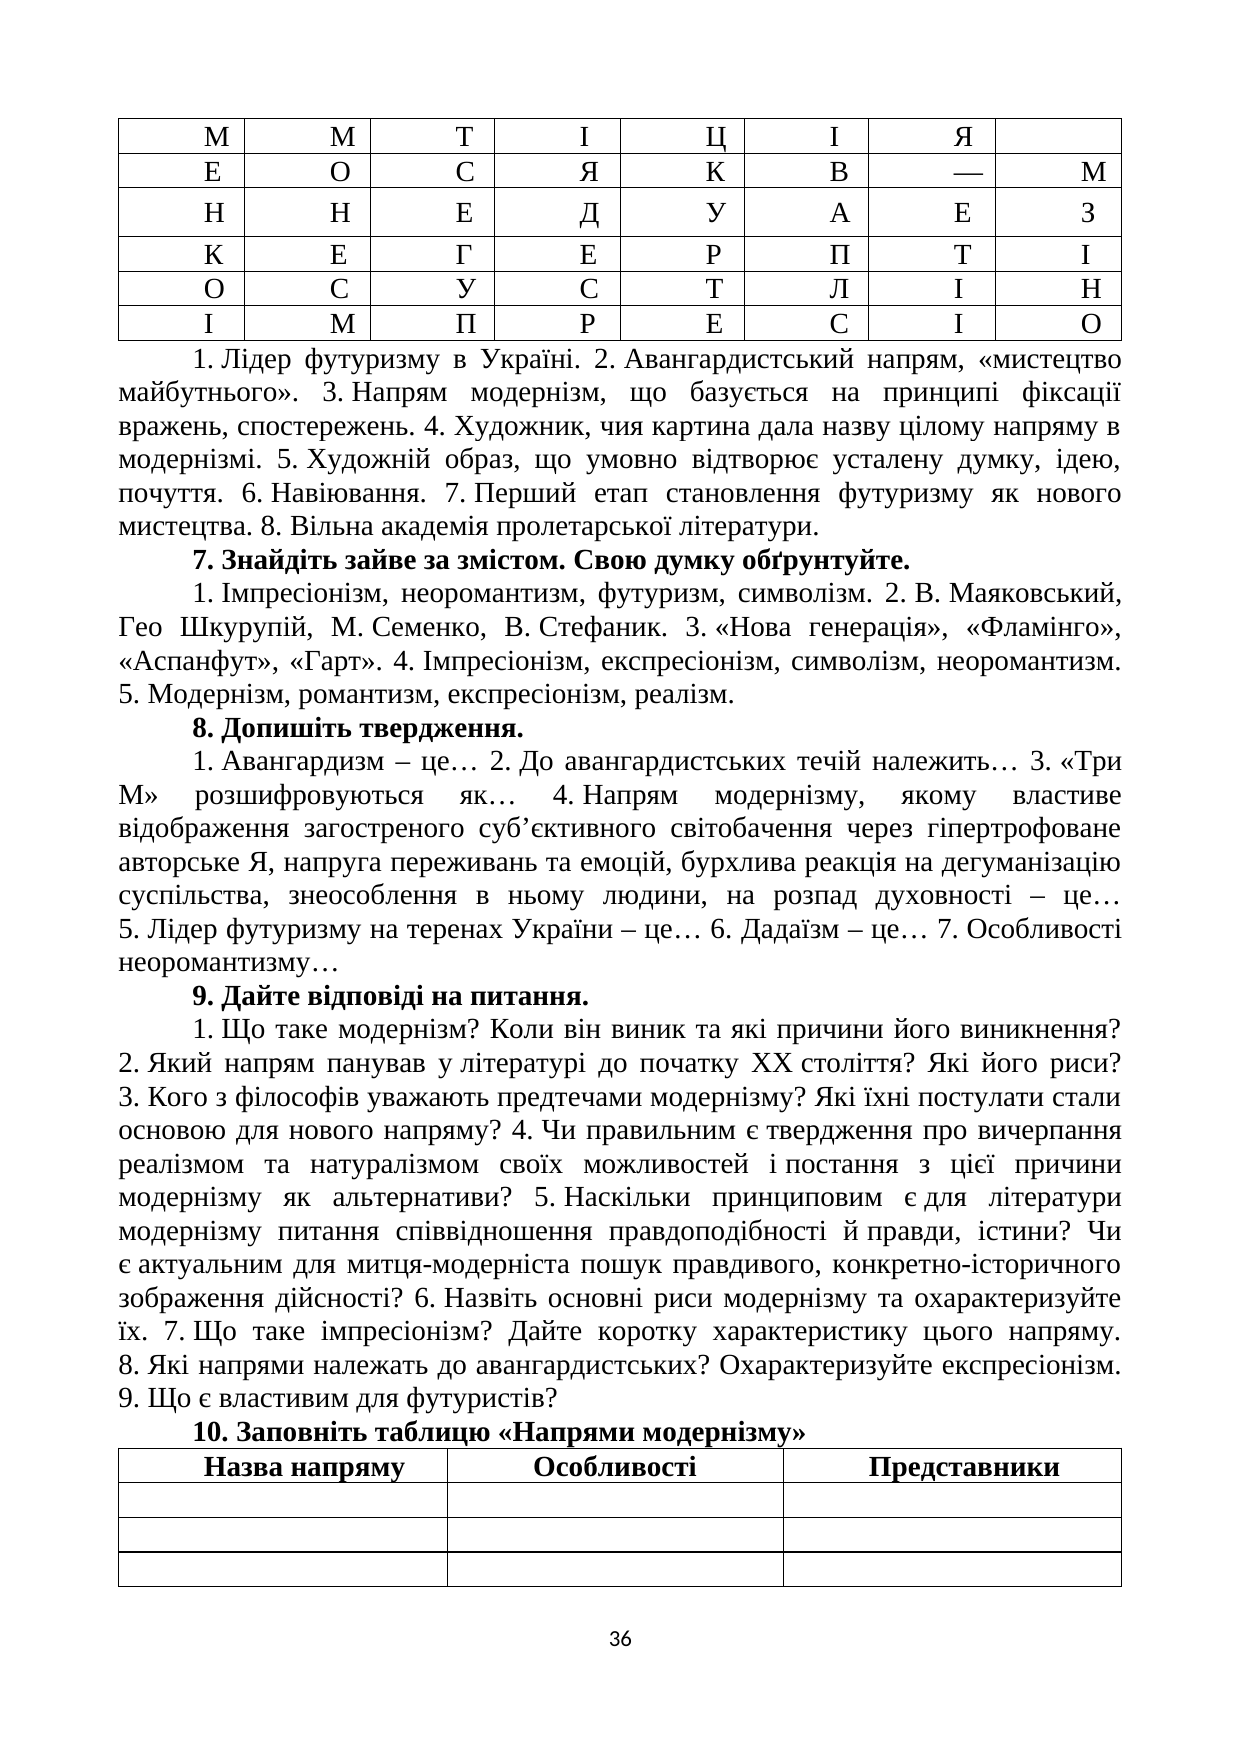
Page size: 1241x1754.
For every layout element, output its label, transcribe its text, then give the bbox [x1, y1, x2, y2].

table_cell Н [996, 272, 1121, 305]
table_cell І [869, 272, 995, 305]
table_cell Е [119, 154, 244, 187]
table_cell [448, 1483, 783, 1517]
table_cell І [745, 119, 868, 153]
table_cell [996, 119, 1121, 153]
table_cell І [996, 237, 1121, 271]
table_cell Т [869, 237, 995, 271]
table_cell З [996, 188, 1121, 236]
table_cell П [371, 306, 494, 340]
table_cell Г [371, 237, 494, 271]
table_cell — [869, 154, 995, 187]
table_cell І [869, 306, 995, 340]
table_cell А [745, 188, 868, 236]
table_cell Е [245, 237, 370, 271]
table_cell С [495, 272, 620, 305]
table_cell С [745, 306, 868, 340]
table_header Назва напряму [119, 1449, 447, 1482]
text 1. Імпресіонізм, неоромантизм, футуризм, символізм. 2. В. Маяковський, Гео Шкурупій, М. Семенко, В. Стефаник. 3. «Нова генерація», «Фламінго», «Аспанфут», «Гарт». 4. Імпресіонізм, експресіонізм, символізм, неоромантизм. 5. Модернізм, романтизм, експресіонізм, реалізм. [118, 576, 1122, 710]
table_cell [119, 1483, 447, 1517]
table_cell [784, 1518, 1121, 1551]
table_cell С [245, 272, 370, 305]
text 8. Допишіть твердження. [118, 710, 1122, 743]
table_cell К [119, 237, 244, 271]
table_cell О [119, 272, 244, 305]
table_cell М [119, 119, 244, 153]
table_cell С [371, 154, 494, 187]
table_cell Я [495, 154, 620, 187]
table_cell [448, 1518, 783, 1551]
table_cell У [621, 188, 744, 236]
table_cell О [996, 306, 1121, 340]
table_cell [119, 1553, 447, 1586]
table_cell [119, 1518, 447, 1551]
table_cell Д [495, 188, 620, 236]
table_cell Е [495, 237, 620, 271]
table_cell І [495, 119, 620, 153]
table_cell Р [621, 237, 744, 271]
table_cell Р [495, 306, 620, 340]
table_cell Е [371, 188, 494, 236]
table_header Представники [784, 1449, 1121, 1482]
table_cell [784, 1483, 1121, 1517]
table_cell І [119, 306, 244, 340]
table_cell Т [371, 119, 494, 153]
table_cell [448, 1553, 783, 1586]
text 1. Лідер футуризму в Україні. 2. Авангардистський напрям, «мистецтво майбутнього». 3. Напрям модернізм, що базується на принципі фіксації вражень, спостережень. 4. Художник, чия картина дала назву цілому напряму в модернізмі. 5. Художній образ, що умовно відтворює усталену думку, ідею, почуття. 6. Навіювання. 7. Перший етап становлення футуризму як нового мистецтва. 8. Вільна академія пролетарської літератури. [118, 341, 1122, 475]
table_cell Л [745, 272, 868, 305]
table_cell Е [621, 306, 744, 340]
text 1. Що таке модернізм? Коли він виник та які причини його виникнення? 2. Який напрям панував у літературі до початку ХХ століття? Які його риси? 3. Кого з філософів уважають предтечами модернізму? Які їхні постулати стали основою для нового напряму? 4. Чи правильним є твердження про вичерпання реалізмом та натуралізмом своїх можливостей і постання з цієї причини модернізму як альтернативи? 5. Наскільки принциповим є для літератури модернізму питання співвідношення правдоподібності й правди, істини? Чи є актуальним для митця-модерніста пошук правдивого, конкретно-історичного зображення дійсності? 6. Назвіть основні риси модернізму та охарактеризуйте їх. 7. Що таке імпресіонізм? Дайте коротку характеристику цього напряму. 8. Які напрями належать до авангардистських? Охарактеризуйте експресіонізм. 9. Що є властивим для футуристів? [118, 1012, 1122, 1414]
table_cell Н [119, 188, 244, 236]
table_cell Я [869, 119, 995, 153]
text 7. Знайдіть зайве за змістом. Свою думку обґрунтуйте. [118, 542, 1122, 576]
table_cell П [745, 237, 868, 271]
table_header Особливості [448, 1449, 783, 1482]
table_cell Е [869, 188, 995, 236]
table_cell У [371, 272, 494, 305]
table_cell К [621, 154, 744, 187]
table_cell Ц [621, 119, 744, 153]
table_cell М [245, 119, 370, 153]
table_cell В [745, 154, 868, 187]
table_cell О [245, 154, 370, 187]
text 10. Заповніть таблицю «Напрями модернізму» [118, 1414, 1122, 1448]
text 1. Авангардизм – це… 2. До авангардистських течій належить… 3. «Три М» розшифровуються як… 4. Напрям модернізму, якому властиве відображення загостреного суб’єктивного світобачення через гіпертрофоване авторське Я, напруга переживань та емоцій, бурхлива реакція на дегуманізацію суспільства, знеособлення в ньому людини, на розпад духовності – це… 5. Лідер футуризму на теренах України – це… 6. Дадаїзм – це… 7. Особливості неоромантизму… [118, 743, 1122, 978]
table_cell [784, 1553, 1121, 1586]
table_cell Н [245, 188, 370, 236]
table_cell Т [621, 272, 744, 305]
table_cell М [996, 154, 1121, 187]
text 9. Дайте відповіді на питання. [118, 978, 1122, 1012]
table_cell М [245, 306, 370, 340]
text 1. Лідер футуризму в Україні. 2. Авангардистський напрям, «мистецтво майбутнього». 3. Напрям модернізм, що базується на принципі фіксації вражень, спостережень. 4. Художник, чия картина дала назву цілому напряму в модернізмі. 5. Художній образ, що умовно відтворює усталену думку, ідею, почуття. 6. Навіювання. 7. Перший етап становлення футуризму як нового мистецтва. 8. Вільна академія пролетарської літератури. [118, 508, 1122, 542]
